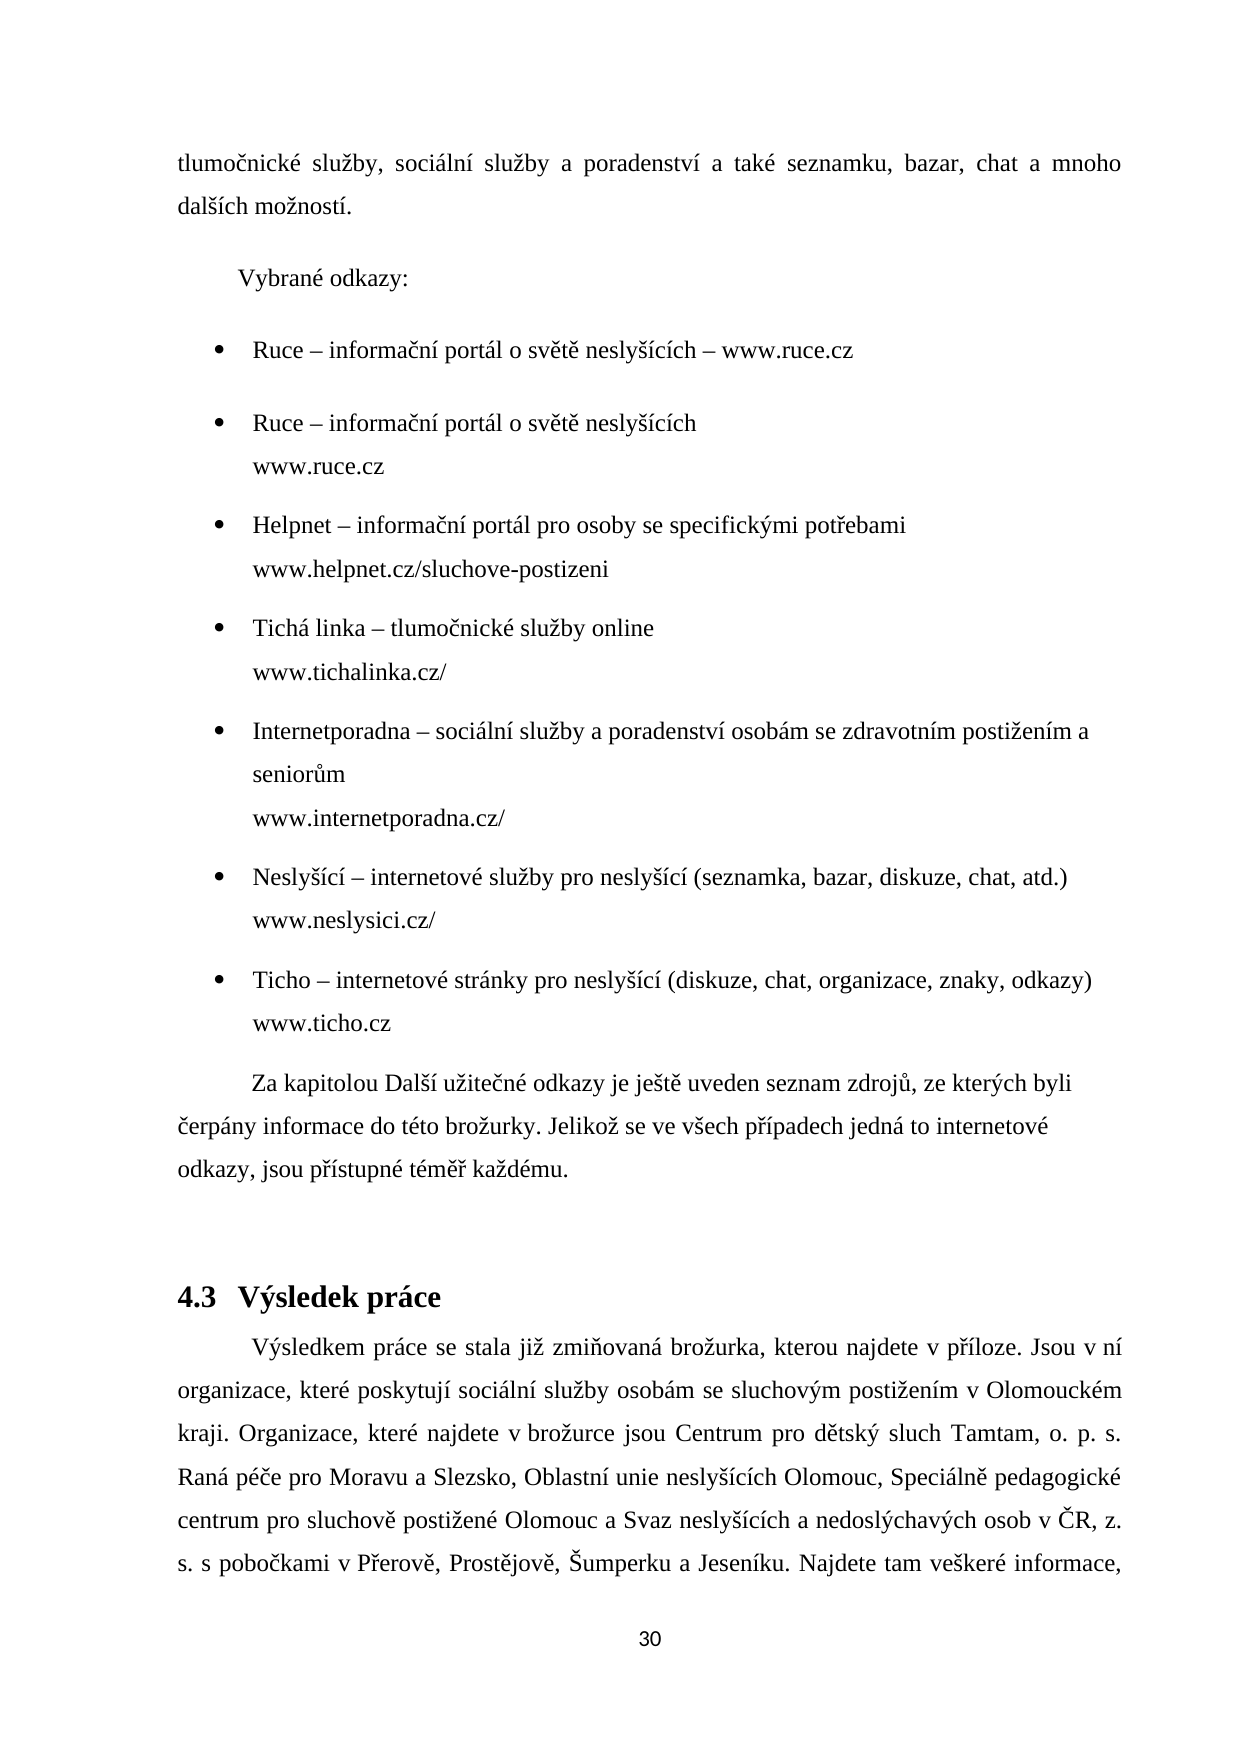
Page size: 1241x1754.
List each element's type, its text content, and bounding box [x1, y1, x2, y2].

subtitle Výsledek práce [177, 1364, 1122, 1401]
list Helpnet – informační portál pro osoby se specifickými potřebami www.helpnet.cz/sluchove-postizeni [215, 597, 1122, 669]
list Ticho – internetové stránky pro neslyšící (diskuze, chat, organizace, znaky, odkazy) www.ticho.cz [215, 1052, 1122, 1123]
list Internetporadna – sociální služby a poradenství osobám se zdravotním postižením a seniorům www.internetporadna.cz/ [215, 803, 1122, 918]
text Za kapitolou Další užitečné odkazy je ještě uveden seznam zdrojů, ze kterých byli čerpány informace do této brožurky. Jelikož se ve všech případech jedná to internetové odkazy, jsou přístupné téměř každému. [177, 1154, 1122, 1269]
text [177, 148, 1122, 306]
list Tichá linka – tlumočnické služby online www.tichalinka.cz/ [215, 700, 1122, 772]
list Neslyšící – internetové služby pro neslyšící (seznamka, bazar, diskuze, chat, atd.) www.neslysici.cz/ [215, 949, 1122, 1021]
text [177, 1418, 1122, 1577]
list Ruce – informační portál o světě neslyšících www.ruce.cz [215, 494, 1122, 566]
text Vybrané odkazy: [177, 349, 1122, 378]
list Ruce – informační portál o světě neslyšících – www.ruce.cz [215, 422, 1122, 450]
